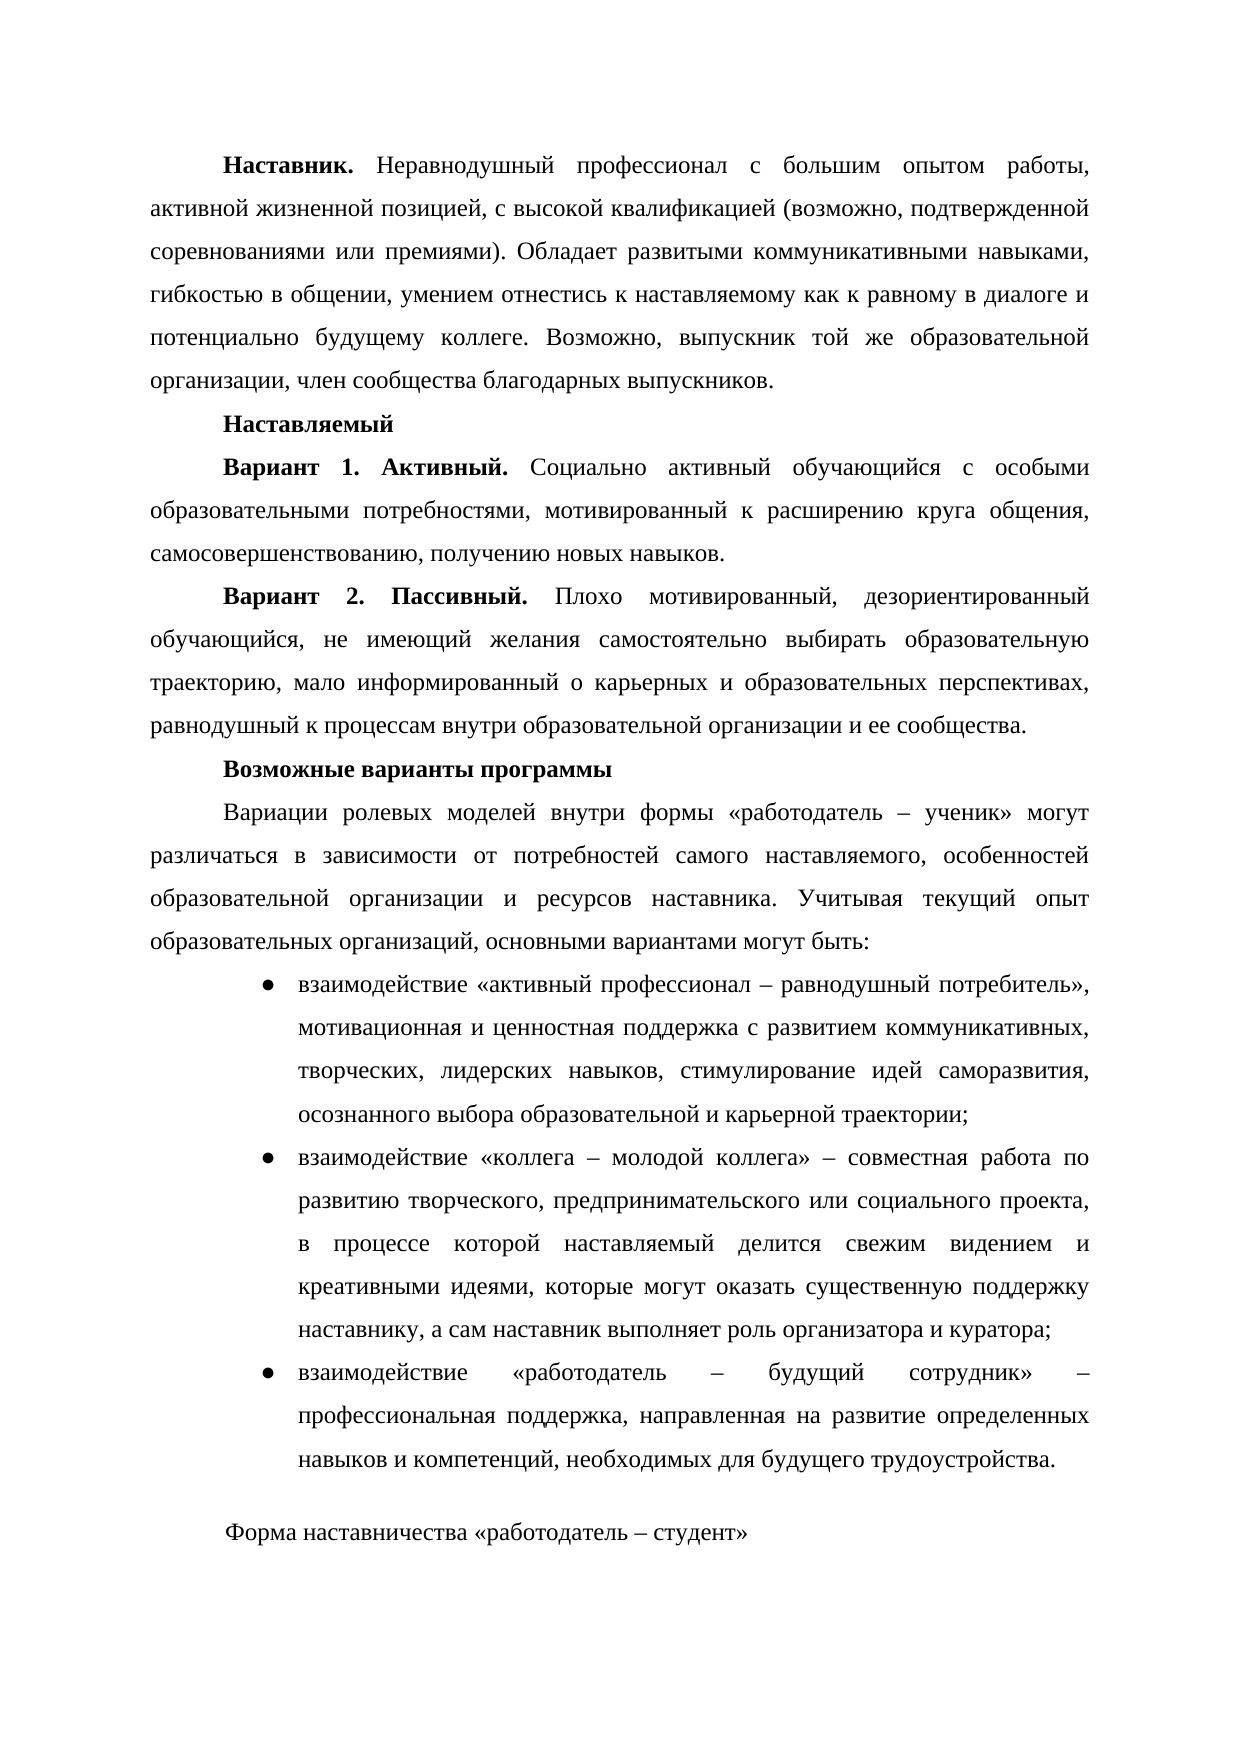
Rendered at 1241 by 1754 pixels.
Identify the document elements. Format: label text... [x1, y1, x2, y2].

text ● взаимодействие «коллега – молодой коллега» – совместная работа по развитию творческого, предпринимательского или социального проекта, в процессе которой наставляемый делится свежим видением и креативными идеями, которые могут оказать существенную поддержку наставнику, а сам наставник выполняет роль организатора и куратора; [260, 1142, 1090, 1343]
text Наставляемый [150, 409, 1090, 437]
text ● взаимодействие «активный профессионал – равнодушный потребитель», мотивационная и ценностная поддержка с развитием коммуникативных, творческих, лидерских навыков, стимулирование идей саморазвития, осознанного выбора образовательной и карьерной траектории; [260, 969, 1090, 1127]
text Форма наставничества «работодатель – студент» [225, 1517, 1090, 1546]
text Вариант 2. Пассивный. Плохо мотивированный, дезориентированный обучающийся, не имеющий желания самостоятельно выбирать образовательную траекторию, мало информированный о карьерных и образовательных перспективах, равнодушный к процессам внутри образовательной организации и ее сообщества. [150, 581, 1090, 739]
text Возможные варианты программы [150, 754, 1090, 782]
text Вариант 1. Активный. Социально активный обучающийся с особыми образовательными потребностями, мотивированный к расширению круга общения, самосовершенствованию, получению новых навыков. [150, 452, 1090, 567]
text ● взаимодействие «работодатель – будущий сотрудник» – профессиональная поддержка, направленная на развитие определенных навыков и компетенций, необходимых для будущего трудоустройства. [260, 1357, 1090, 1472]
text Вариации ролевых моделей внутри формы «работодатель – ученик» могут различаться в зависимости от потребностей самого наставляемого, особенностей образовательной организации и ресурсов наставника. Учитывая текущий опыт образовательных организаций, основными вариантами могут быть: [150, 797, 1090, 955]
text Наставник. Неравнодушный профессионал с большим опытом работы, активной жизненной позицией, с высокой квалификацией (возможно, подтвержденной соревнованиями или премиями). Обладает развитыми коммуникативными навыками, гибкостью в общении, умением отнестись к наставляемому как к равному в диалоге и потенциально будущему коллеге. Возможно, выпускник той же образовательной организации, член сообщества благодарных выпускников. [150, 150, 1090, 394]
